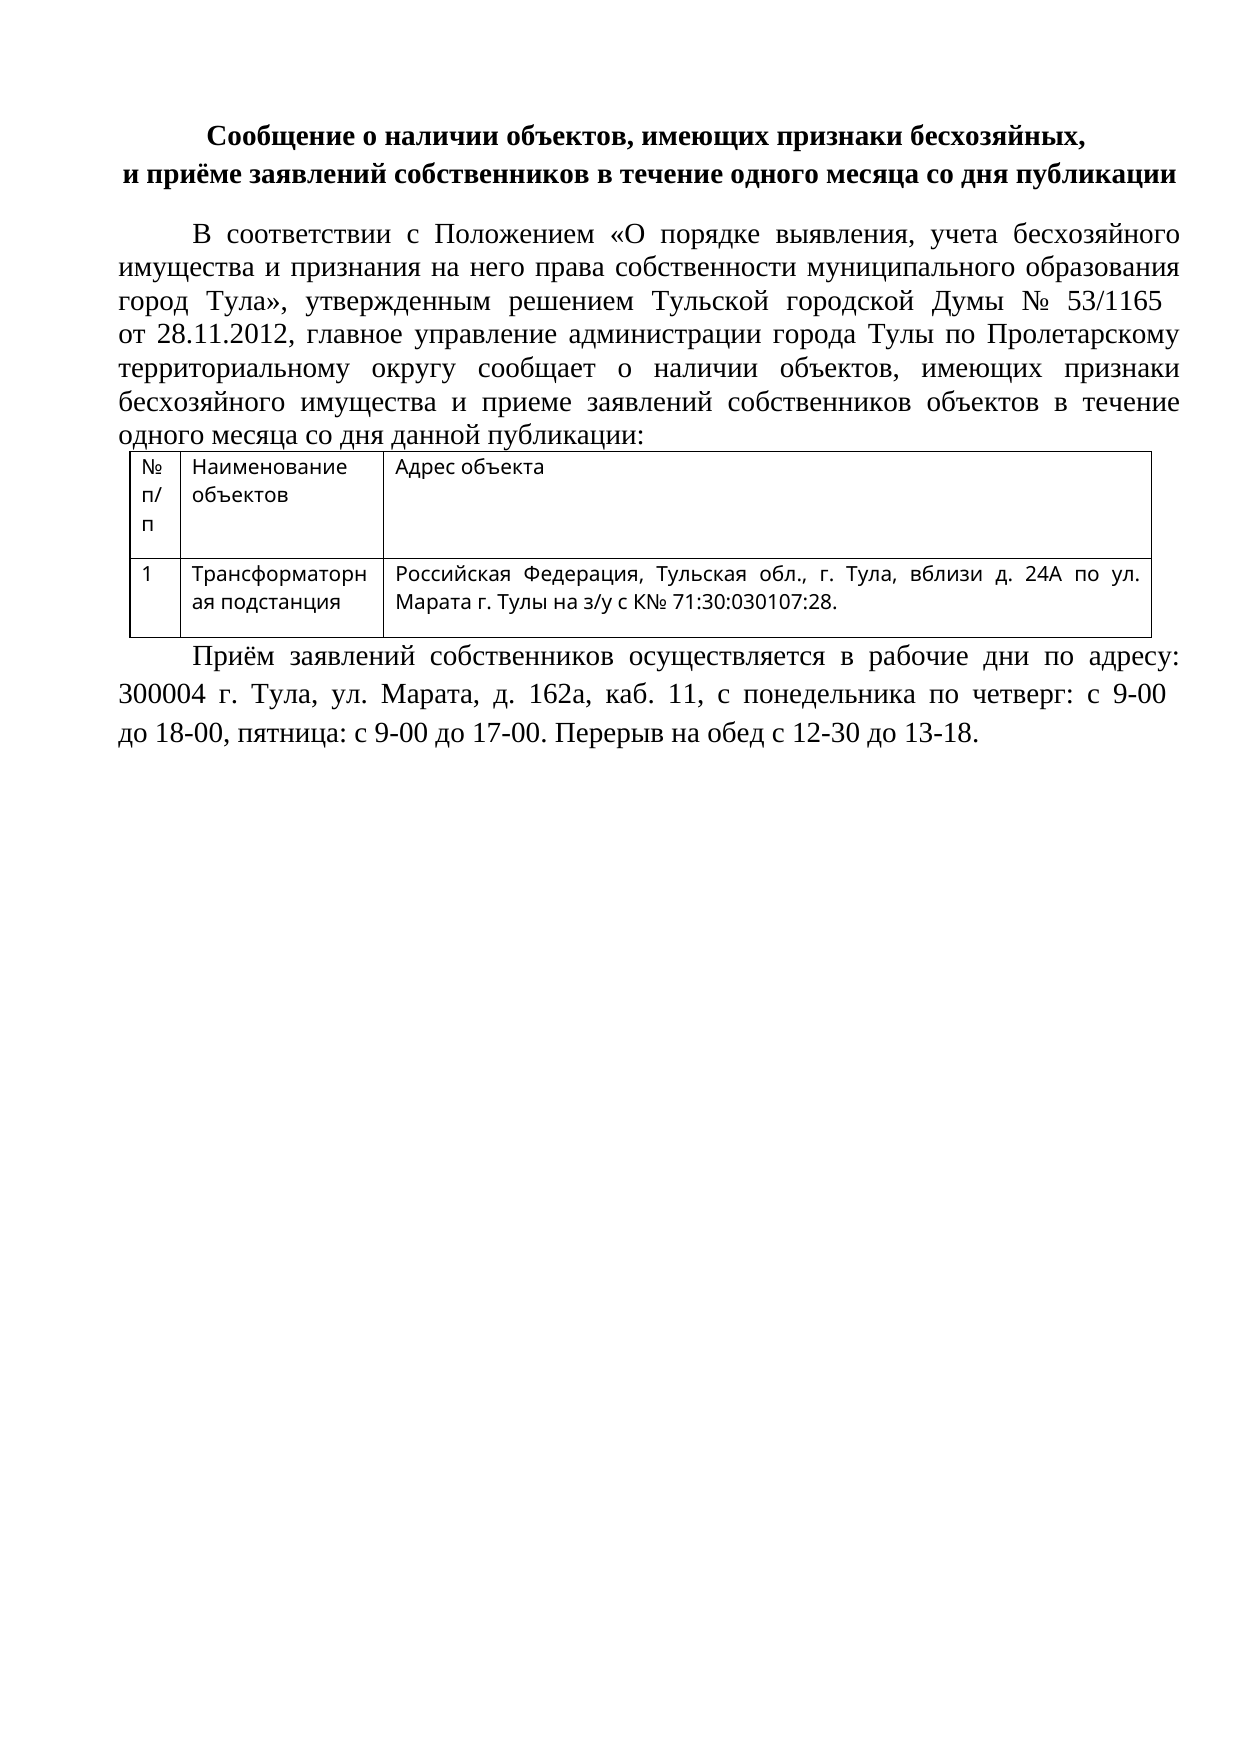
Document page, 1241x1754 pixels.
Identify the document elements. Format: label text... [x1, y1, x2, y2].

text Приём заявлений собственников осуществляется в рабочие дни по адресу: 300004 г. Тула, ул. Марата, д. 162а, каб. 11, с понедельника по четверг: с 9-00 до 18-00, пятница: с 9-00 до 17-00. Перерыв на обед с 12-30 до 13-18. [118, 638, 1181, 748]
text В соответствии с Положением «О порядке выявления, учета бесхозяйного имущества и признания на него права собственности муниципального образования город Тула», утвержденным решением Тульской городской Думы № 53/1165 от 28.11.2012, главное управление администрации города Тулы по Пролетарскому территориальному округу сообщает о наличии объектов, имеющих признаки бесхозяйного имущества и приеме заявлений собственников объектов в течение одного месяца со дня данной публикации: [118, 216, 1181, 451]
table_cell Российская Федерация, Тульская обл., г. Тула, вблизи д. 24А по ул. Марата г. Тулы на з/у с К№ 71:30:030107:28. [384, 559, 1151, 637]
table_header Адрес объекта [384, 452, 1151, 558]
table_cell [131, 559, 180, 637]
table_header Наименование объектов [181, 452, 383, 558]
table_cell Трансформаторная подстанция [181, 559, 383, 637]
table_header № п/п [131, 452, 180, 558]
text Сообщение о наличии объектов, имеющих признаки бесхозяйных, и приёме заявлений собственников в течение одного месяца со дня публикации [118, 118, 1181, 190]
